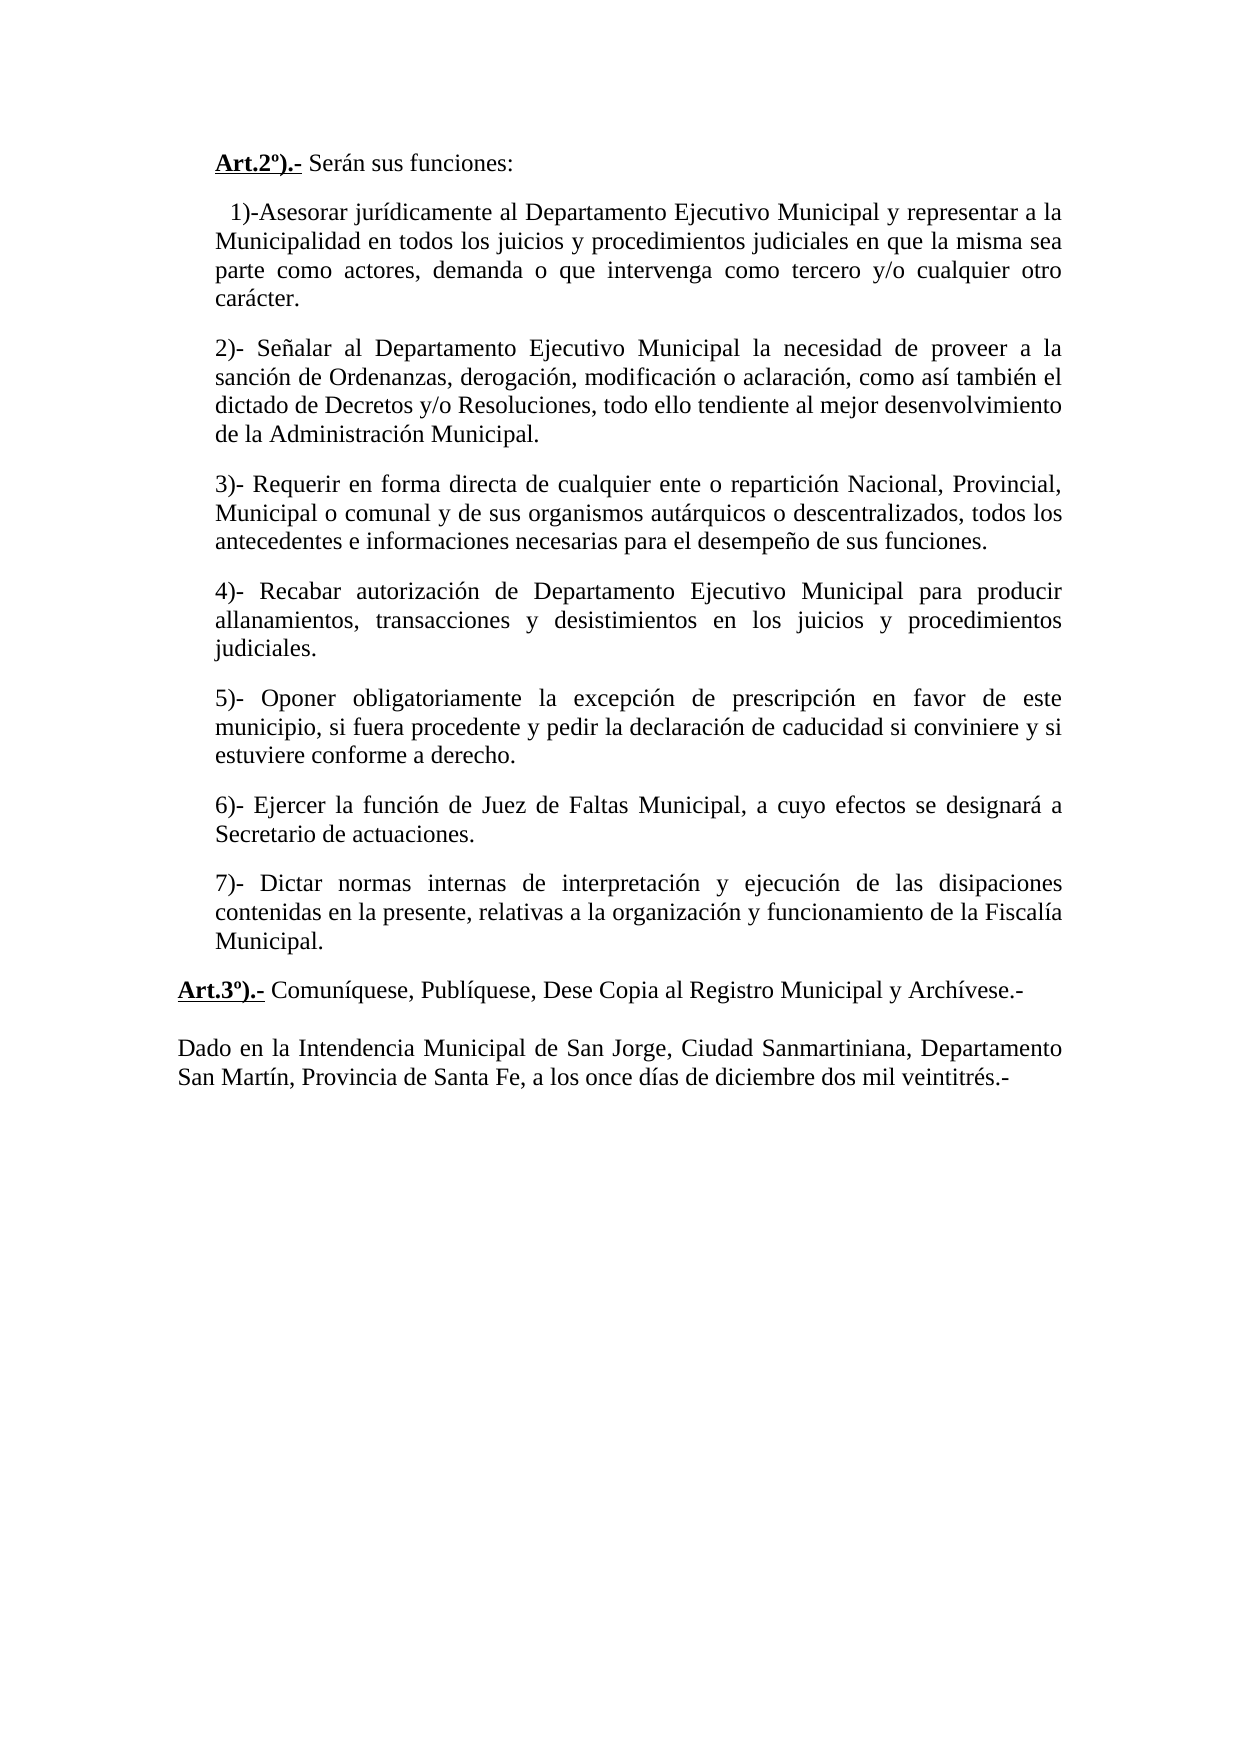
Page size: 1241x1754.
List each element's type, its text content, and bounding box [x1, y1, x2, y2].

text 3)- Requerir en forma directa de cualquier ente o repartición Nacional, Provincial, Municipal o comunal y de sus organismos autárquicos o descentralizados, todos los antecedentes e informaciones necesarias para el desempeño de sus funciones. [215, 469, 1063, 555]
text 7)- Dictar normas internas de interpretación y ejecución de las disipaciones contenidas en la presente, relativas a la organización y funcionamiento de la Fiscalía Municipal. [215, 868, 1063, 955]
text Dado en la Intendencia Municipal de San Jorge, Ciudad Sanmartiniana, Departamento San Martín, Provincia de Santa Fe, a los once días de diciembre dos mil veintitrés.- [177, 1033, 1063, 1091]
text 6)- Ejercer la función de Juez de Faltas Municipal, a cuyo efectos se designará a Secretario de actuaciones. [215, 790, 1063, 848]
text Art.3º).- Comuníquese, Publíquese, Dese Copia al Registro Municipal y Archívese.- [177, 976, 1063, 1004]
text Art.2º).- Serán sus funciones: [215, 148, 1063, 176]
text 5)- Oponer obligatoriamente la excepción de prescripción en favor de este municipio, si fuera procedente y pedir la declaración de caducidad si conviniere y si estuviere conforme a derecho. [215, 683, 1063, 769]
text 4)- Recabar autorización de Departamento Ejecutivo Municipal para producir allanamientos, transacciones y desistimientos en los juicios y procedimientos judiciales. [215, 576, 1063, 662]
text 1)-Asesorar jurídicamente al Departamento Ejecutivo Municipal y representar a la Municipalidad en todos los juicios y procedimientos judiciales en que la misma sea parte como actores, demanda o que intervenga como tercero y/o cualquier otro carácter. [215, 197, 1063, 312]
text 2)- Señalar al Departamento Ejecutivo Municipal la necesidad de proveer a la sanción de Ordenanzas, derogación, modificación o aclaración, como así también el dictado de Decretos y/o Resoluciones, todo ello tendiente al mejor desenvolvimiento de la Administración Municipal. [215, 333, 1063, 448]
